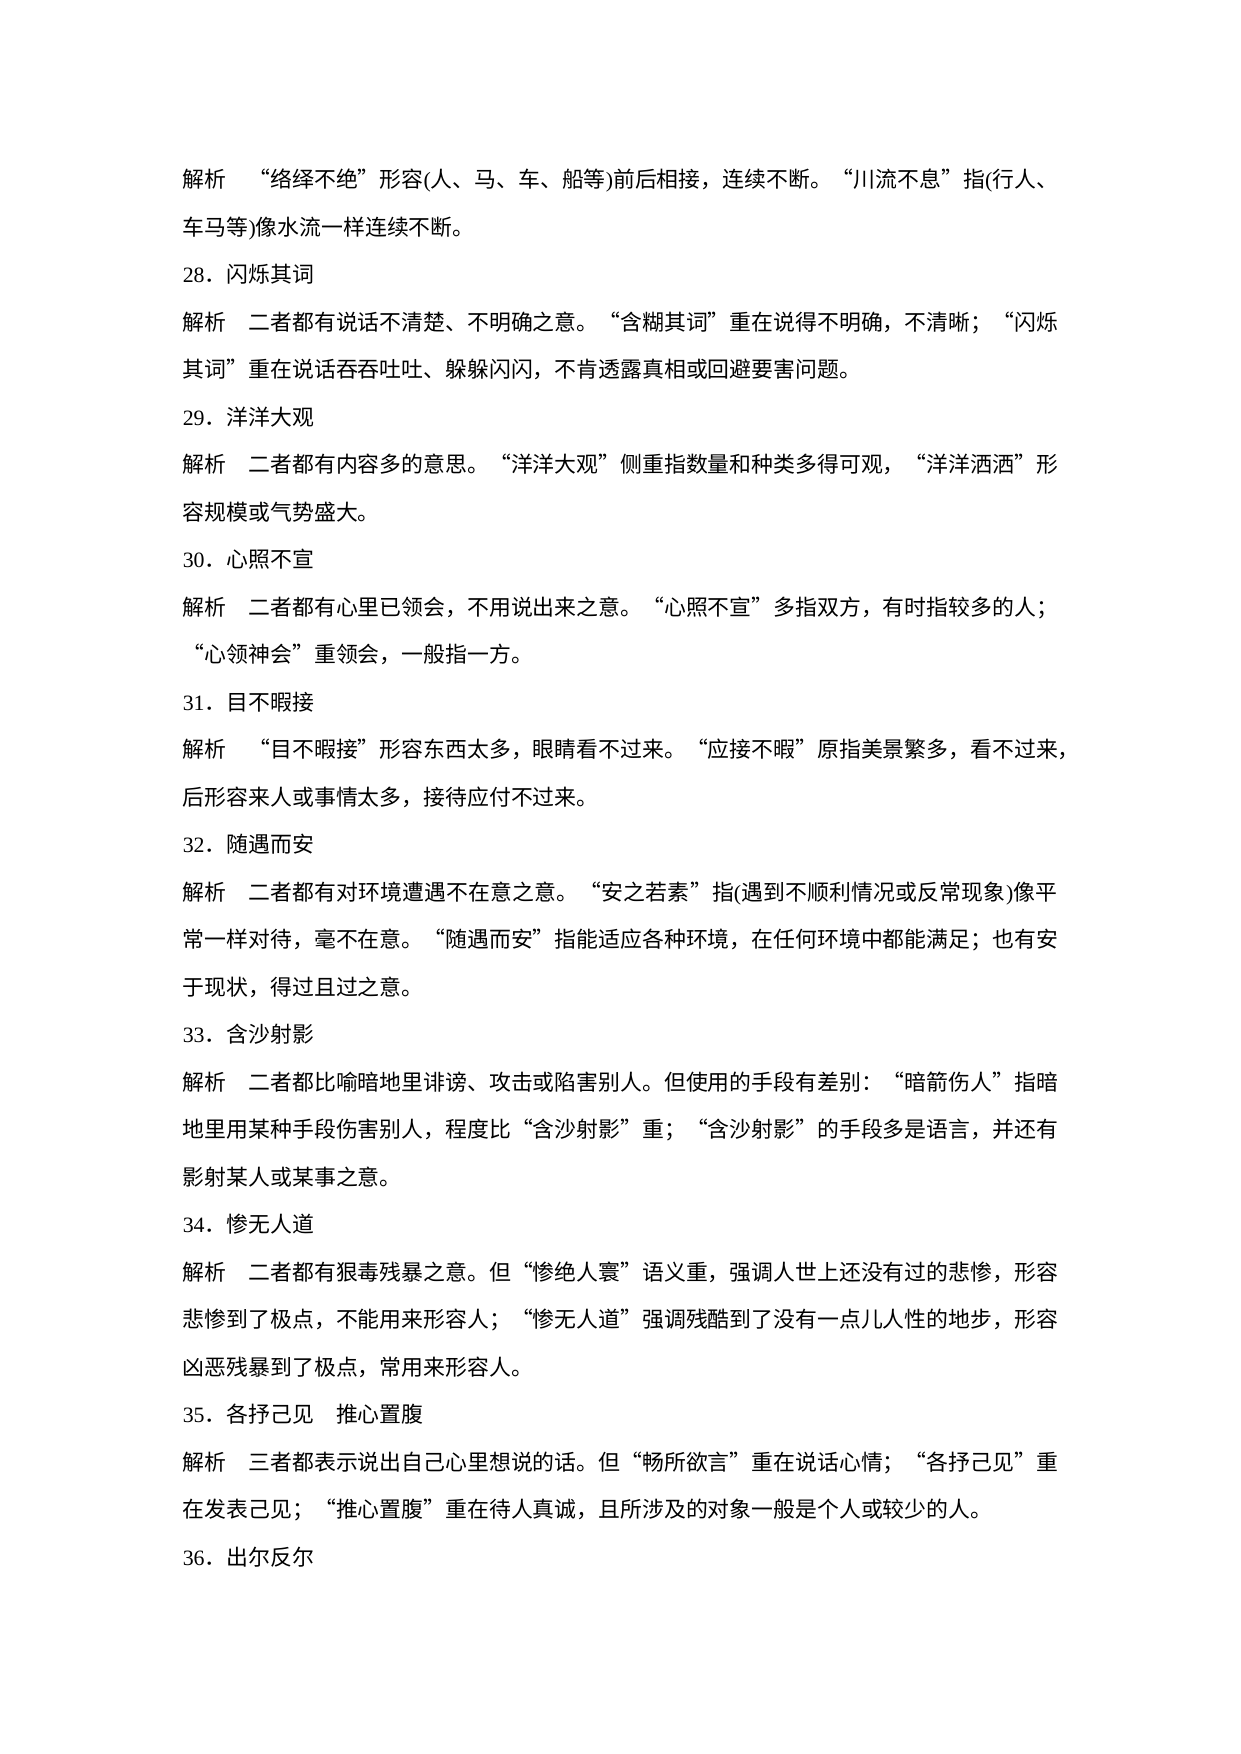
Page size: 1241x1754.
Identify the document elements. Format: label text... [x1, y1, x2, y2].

text 解析 二者都有对环境遭遇不在意之意。“安之若素”指(遇到不顺利情况或反常现象)像平常一样对待，毫不在意。“随遇而安”指能适应各种环境，在任何环境中都能满足；也有安于现状，得过且过之意。 [183, 874, 1058, 1001]
text 解析 二者都有心里已领会，不用说出来之意。“心照不宣”多指双方，有时指较多的人；“心领神会”重领会，一般指一方。 [183, 589, 1058, 669]
text 28．闪烁其词 [183, 257, 1058, 289]
text 29．洋洋大观 [183, 399, 1058, 431]
text 解析 三者都表示说出自己心里想说的话。但“畅所欲言”重在说话心情；“各抒己见”重在发表己见；“推心置腹”重在待人真诚，且所涉及的对象一般是个人或较少的人。 [183, 1444, 1058, 1524]
text 30．心照不宣 [183, 542, 1058, 574]
text 解析 “目不暇接”形容东西太多，眼睛看不过来。“应接不暇”原指美景繁多，看不过来，后形容来人或事情太多，接待应付不过来。 [183, 732, 1058, 811]
text 解析 二者都有说话不清楚、不明确之意。“含糊其词”重在说得不明确，不清晰；“闪烁其词”重在说话吞吞吐吐、躲躲闪闪，不肯透露真相或回避要害问题。 [183, 304, 1058, 384]
text 解析 二者都比喻暗地里诽谤、攻击或陷害别人。但使用的手段有差别：“暗箭伤人”指暗地里用某种手段伤害别人，程度比“含沙射影”重；“含沙射影”的手段多是语言，并还有影射某人或某事之意。 [183, 1064, 1058, 1191]
text 解析 “络绎不绝”形容(人、马、车、船等)前后相接，连续不断。“川流不息”指(行人、车马等)像水流一样连续不断。 [183, 162, 1058, 241]
text 31．目不暇接 [183, 684, 1058, 716]
text 解析 二者都有狠毒残暴之意。但“惨绝人寰”语义重，强调人世上还没有过的悲惨，形容悲惨到了极点，不能用来形容人；“惨无人道”强调残酷到了没有一点儿人性的地步，形容凶恶残暴到了极点，常用来形容人。 [183, 1254, 1058, 1381]
text 35．各抒己见 推心置腹 [183, 1397, 1058, 1429]
text 33．含沙射影 [183, 1017, 1058, 1049]
text 34．惨无人道 [183, 1207, 1058, 1239]
text 解析 二者都有内容多的意思。“洋洋大观”侧重指数量和种类多得可观，“洋洋洒洒”形容规模或气势盛大。 [183, 447, 1058, 526]
text 32．随遇而安 [183, 827, 1058, 859]
text 36．出尔反尔 [183, 1539, 1058, 1571]
